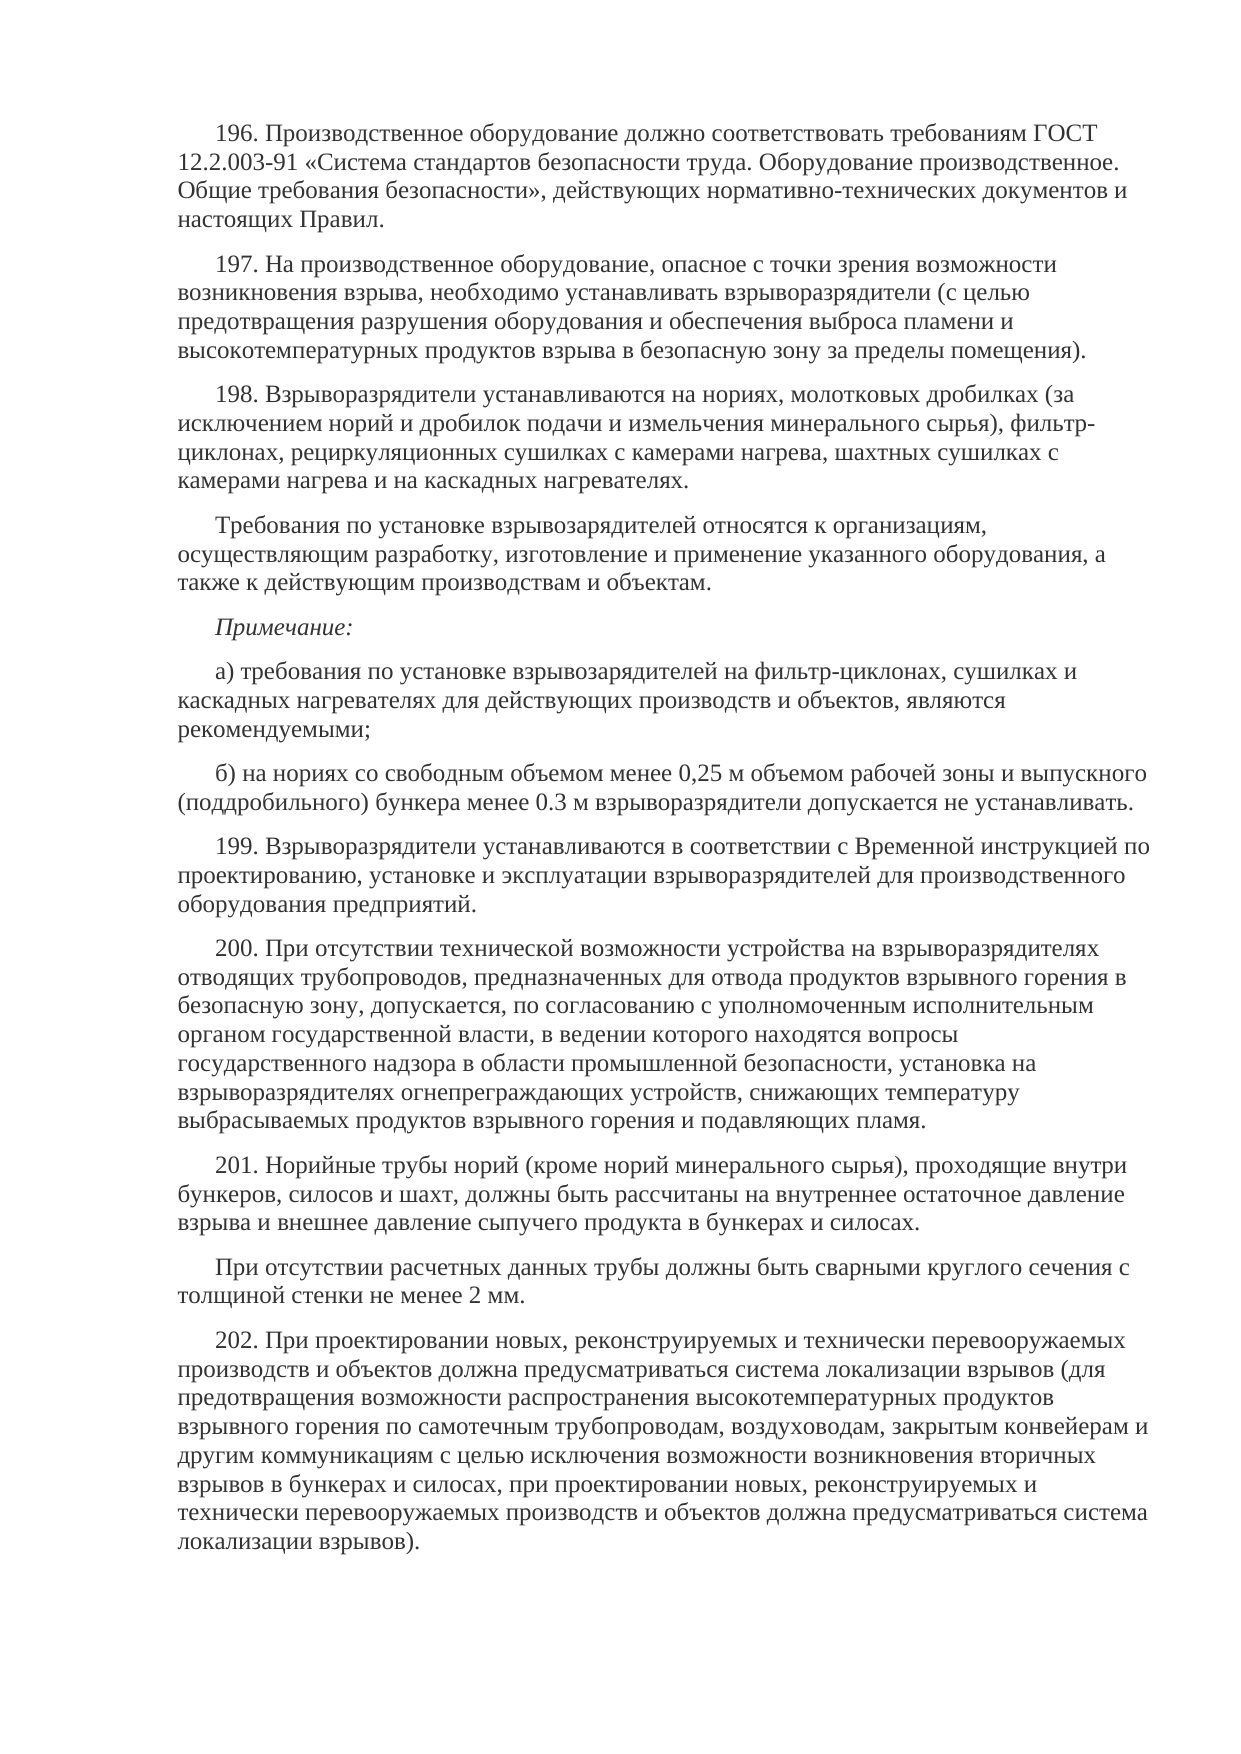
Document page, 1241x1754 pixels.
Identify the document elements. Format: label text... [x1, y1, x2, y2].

text 198. Взрыворазрядители устанавливаются на нориях, молотковых дробилках (за исключением норий и дробилок подачи и измельчения минерального сырья), фильтр-циклонах, рециркуляционных сушилках с камерами нагрева, шахтных сушилках с камерами нагрева и на каскадных нагревателях. [177, 379, 1152, 494]
text 201. Норийные трубы норий (кроме норий минерального сырья), проходящие внутри бункеров, силосов и шахт, должны быть рассчитаны на внутреннее остаточное давление взрыва и внешнее давление сыпучего продукта в бункерах и силосах. [177, 1150, 1152, 1236]
text Примечание: [177, 612, 1152, 641]
text б) на нориях со свободным объемом менее 0,25 м объемом рабочей зоны и выпускного (поддробильного) бункера менее 0.3 м взрыворазрядители допускается не устанавливать. [177, 758, 1152, 816]
text 200. При отсутствии технической возможности устройства на взрыворазрядителях отводящих трубопроводов, предназначенных для отвода продуктов взрывного горения в безопасную зону, допускается, по согласованию с уполномоченным исполнительным органом государственной власти, в ведении которого находятся вопросы государственного надзора в области промышленной безопасности, установка на взрыворазрядителях огнепреграждающих устройств, снижающих температуру выбрасываемых продуктов взрывного горения и подавляющих пламя. [177, 933, 1152, 1134]
text При отсутствии расчетных данных трубы должны быть сварными круглого сечения с толщиной стенки не менее 2 мм. [177, 1252, 1152, 1309]
text 199. Взрыворазрядители устанавливаются в соответствии с Временной инструкцией по проектированию, установке и эксплуатации взрыворазрядителей для производственного оборудования предприятий. [177, 831, 1152, 917]
text Требования по установке взрывозарядителей относятся к организациям, осуществляющим разработку, изготовление и применение указанного оборудования, а также к действующим производствам и объектам. [177, 510, 1152, 596]
text 202. При проектировании новых, реконструируемых и технически перевооружаемых производств и объектов должна предусматриваться система локализации взрывов (для предотвращения возможности распространения высокотемпературных продуктов взрывного горения по самотечным трубопроводам, воздуховодам, закрытым конвейерам и другим коммуникациям с целью исключения возможности возникновения вторичных взрывов в бункерах и силосах, при проектировании новых, реконструируемых и технически перевооружаемых производств и объектов должна предусматриваться система локализации взрывов). [177, 1325, 1152, 1555]
text 197. На производственное оборудование, опасное с точки зрения возможности возникновения взрыва, необходимо устанавливать взрыворазрядители (с целью предотвращения разрушения оборудования и обеспечения выброса пламени и высокотемпературных продуктов взрыва в безопасную зону за пределы помещения). [177, 249, 1152, 364]
text а) требования по установке взрывозарядителей на фильтр-циклонах, сушилках и каскадных нагревателях для действующих производств и объектов, являются рекомендуемыми; [177, 656, 1152, 742]
text 196. Производственное оборудование должно соответствовать требованиям ГОСТ 12.2.003-91 «Система стандартов безопасности труда. Оборудование производственное. Общие требования безопасности», действующих нормативно-технических документов и настоящих Правил. [177, 118, 1152, 233]
